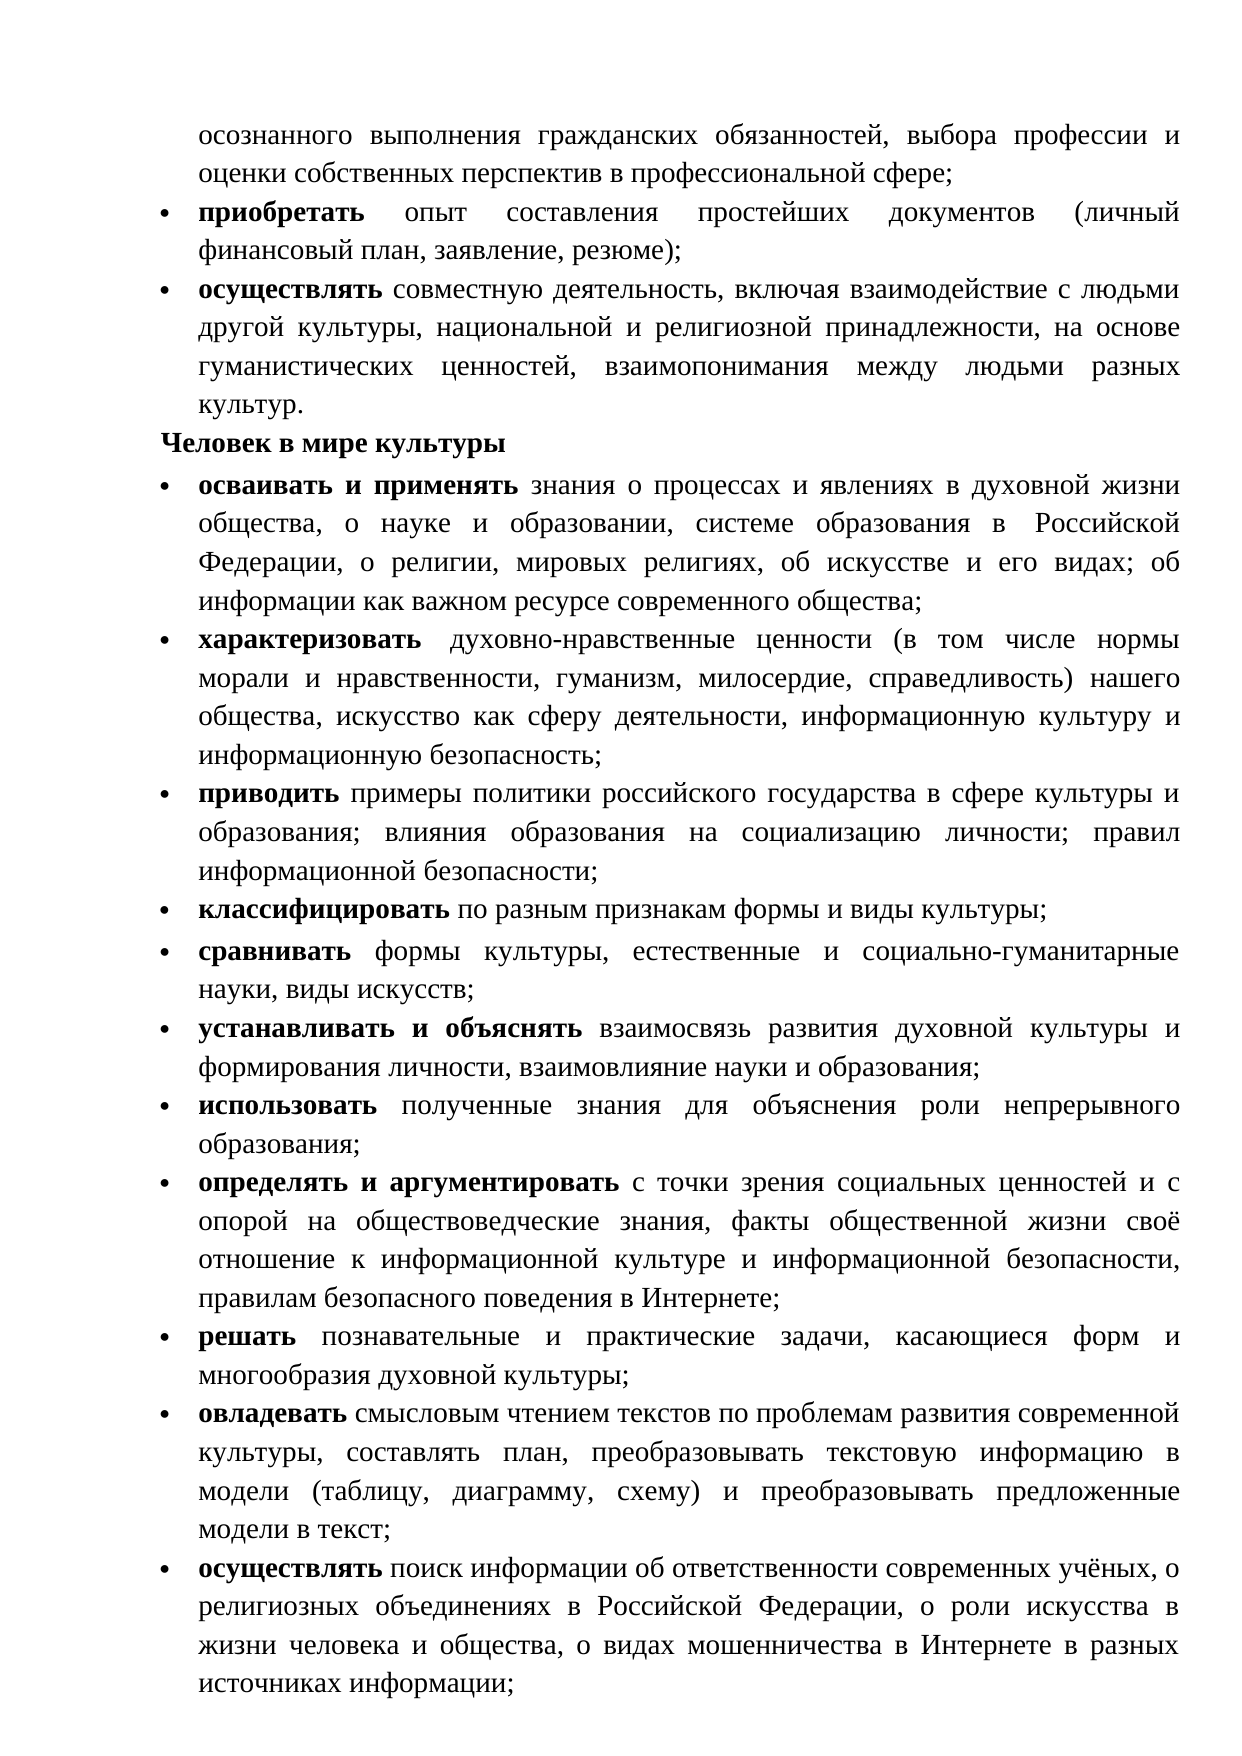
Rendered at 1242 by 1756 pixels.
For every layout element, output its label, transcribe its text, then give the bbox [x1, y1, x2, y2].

list классифицировать по разным признакам формы и виды культуры; [160, 891, 1180, 925]
list сравнивать формы культуры, естественные и социально-гуманитарные науки, виды искусств; [161, 933, 1180, 1005]
list осуществлять поиск информации об ответственности современных учёных, о религиозных объединениях в Российской Федерации, о роли искусства в жизни человека и общества, о видах мошенничества в Интернете в разных источниках информации; [161, 1550, 1180, 1699]
list осваивать и применять знания о процессах и явлениях в духовной жизни общества, о науке и образовании, системе образования в Российской Федерации, о религии, мировых религиях, об искусстве и его видах; об информации как важном ресурсе современного общества; [161, 467, 1180, 616]
list определять и аргументировать с точки зрения социальных ценностей и с опорой на обществоведческие знания, факты общественной жизни своё отношение к информационной культуре и информационной безопасности, правилам безопасного поведения в Интернете; [161, 1164, 1180, 1313]
list использовать полученные знания для объяснения роли непрерывного образования; [161, 1087, 1180, 1159]
list осуществлять совместную деятельность, включая взаимодействие с людьми другой культуры, национальной и религиозной принадлежности, на основе гуманистических ценностей, взаимопонимания между людьми разных культур. [161, 271, 1180, 420]
list решать познавательные и практические задачи, касающиеся форм и многообразия духовной культуры; [161, 1318, 1180, 1391]
list приобретать опыт составления простейших документов (личный финансовый план, заявление, резюме); [161, 194, 1180, 266]
list характеризовать духовно-нравственные ценности (в том числе нормы морали и нравственности, гуманизм, милосердие, справедливость) нашего общества, искусство как сферу деятельности, информационную культуру и информационную безопасность; [161, 621, 1180, 771]
list овладевать смысловым чтением текстов по проблемам развития современной культуры, составлять план, преобразовывать текстовую информацию в модели (таблицу, диаграмму, схему) и преобразовывать предложенные модели в текст; [161, 1396, 1180, 1545]
list устанавливать и объяснять взаимосвязь развития духовной культуры и формирования личности, взаимовлияние науки и образования; [161, 1010, 1180, 1082]
subtitle Человек в мире культуры [161, 425, 1180, 459]
list приводить примеры политики российского государства в сфере культуры и образования; влияния образования на социализацию личности; правил информационной безопасности; [161, 776, 1180, 886]
text осознанного выполнения гражданских обязанностей, выбора профессии и оценки собственных перспектив в профессиональной сфере; [198, 117, 1180, 189]
